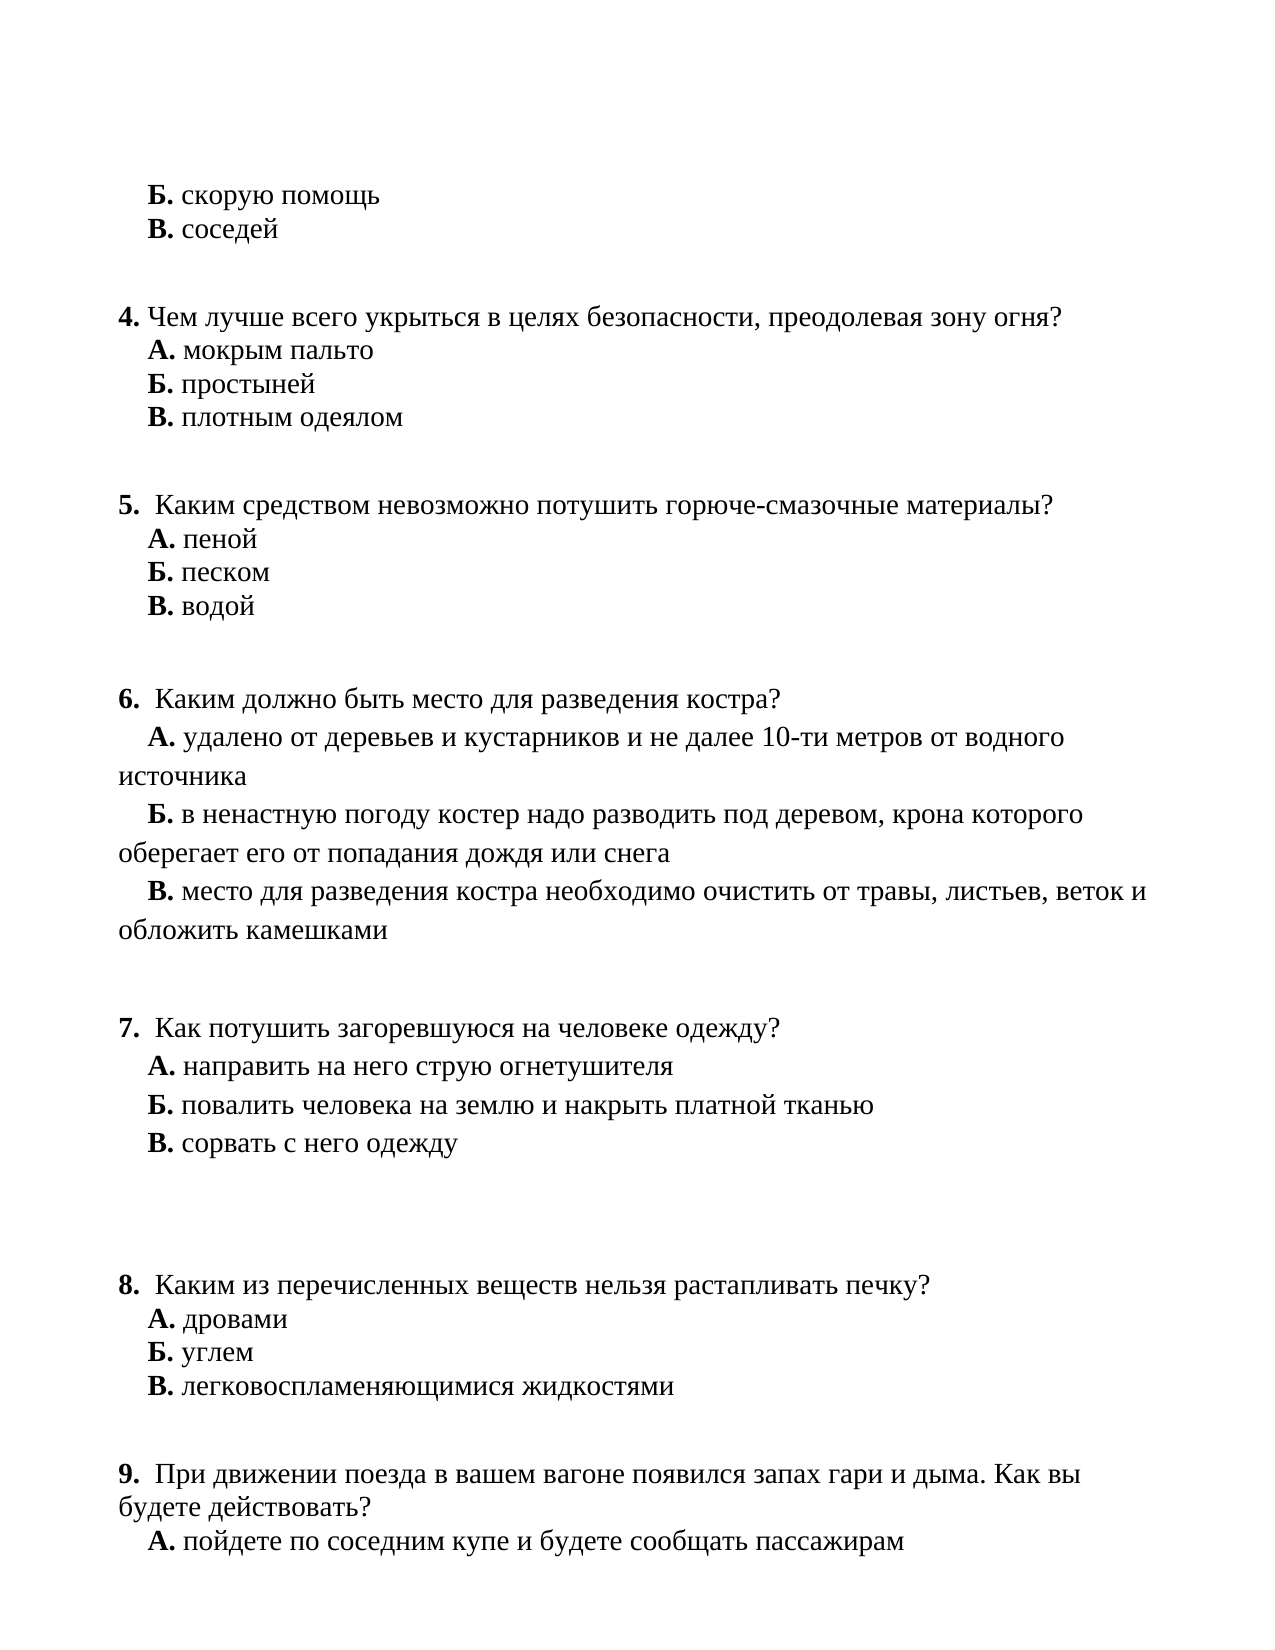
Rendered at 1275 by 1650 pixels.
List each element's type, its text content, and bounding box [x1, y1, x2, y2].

text 6. Каким должно быть место для разведения костра? А. удалено от деревьев и кустарников и не далее 10-ти метров от водного источника Б. в ненастную погоду костер надо разводить под деревом, крона которого оберегает его от попадания дождя или снега В. место для разведения костра необходимо очистить от травы, листьев, веток и обложить камешками [118, 642, 1157, 946]
text 8. Каким из перечисленных веществ нельзя растапливать печку? А. дровами Б. углем В. легковоспламеняющимися жидкостями [254, 1267, 1157, 1401]
text 4. Чем лучше всего укрыться в целях безопасности, преодолевая зону огня? А. мокрым пальто Б. простыней В. плотным одеялом [118, 265, 1157, 433]
text 5. Каким средством невозможно потушить горюче-смазочные материалы? А. пеной Б. песком В. водой [118, 454, 1157, 621]
text 7. Как потушить загоревшуюся на человеке одежду? А. направить на него струю огнетушителя Б. повалить человека на землю и накрыть платной тканью В. сорвать с него одежду [118, 971, 1157, 1159]
text 3. Если в твоей квартире или доме случился пожар, кого ты должен оповестить после вызова пожарных? А. полицию Б. скорую помощь В. соседей [278, 177, 1157, 244]
text 8. Каким из перечисленных веществ нельзя растапливать печку? А. дровами Б. углем В. легковоспламеняющимися жидкостями [118, 1267, 176, 1401]
